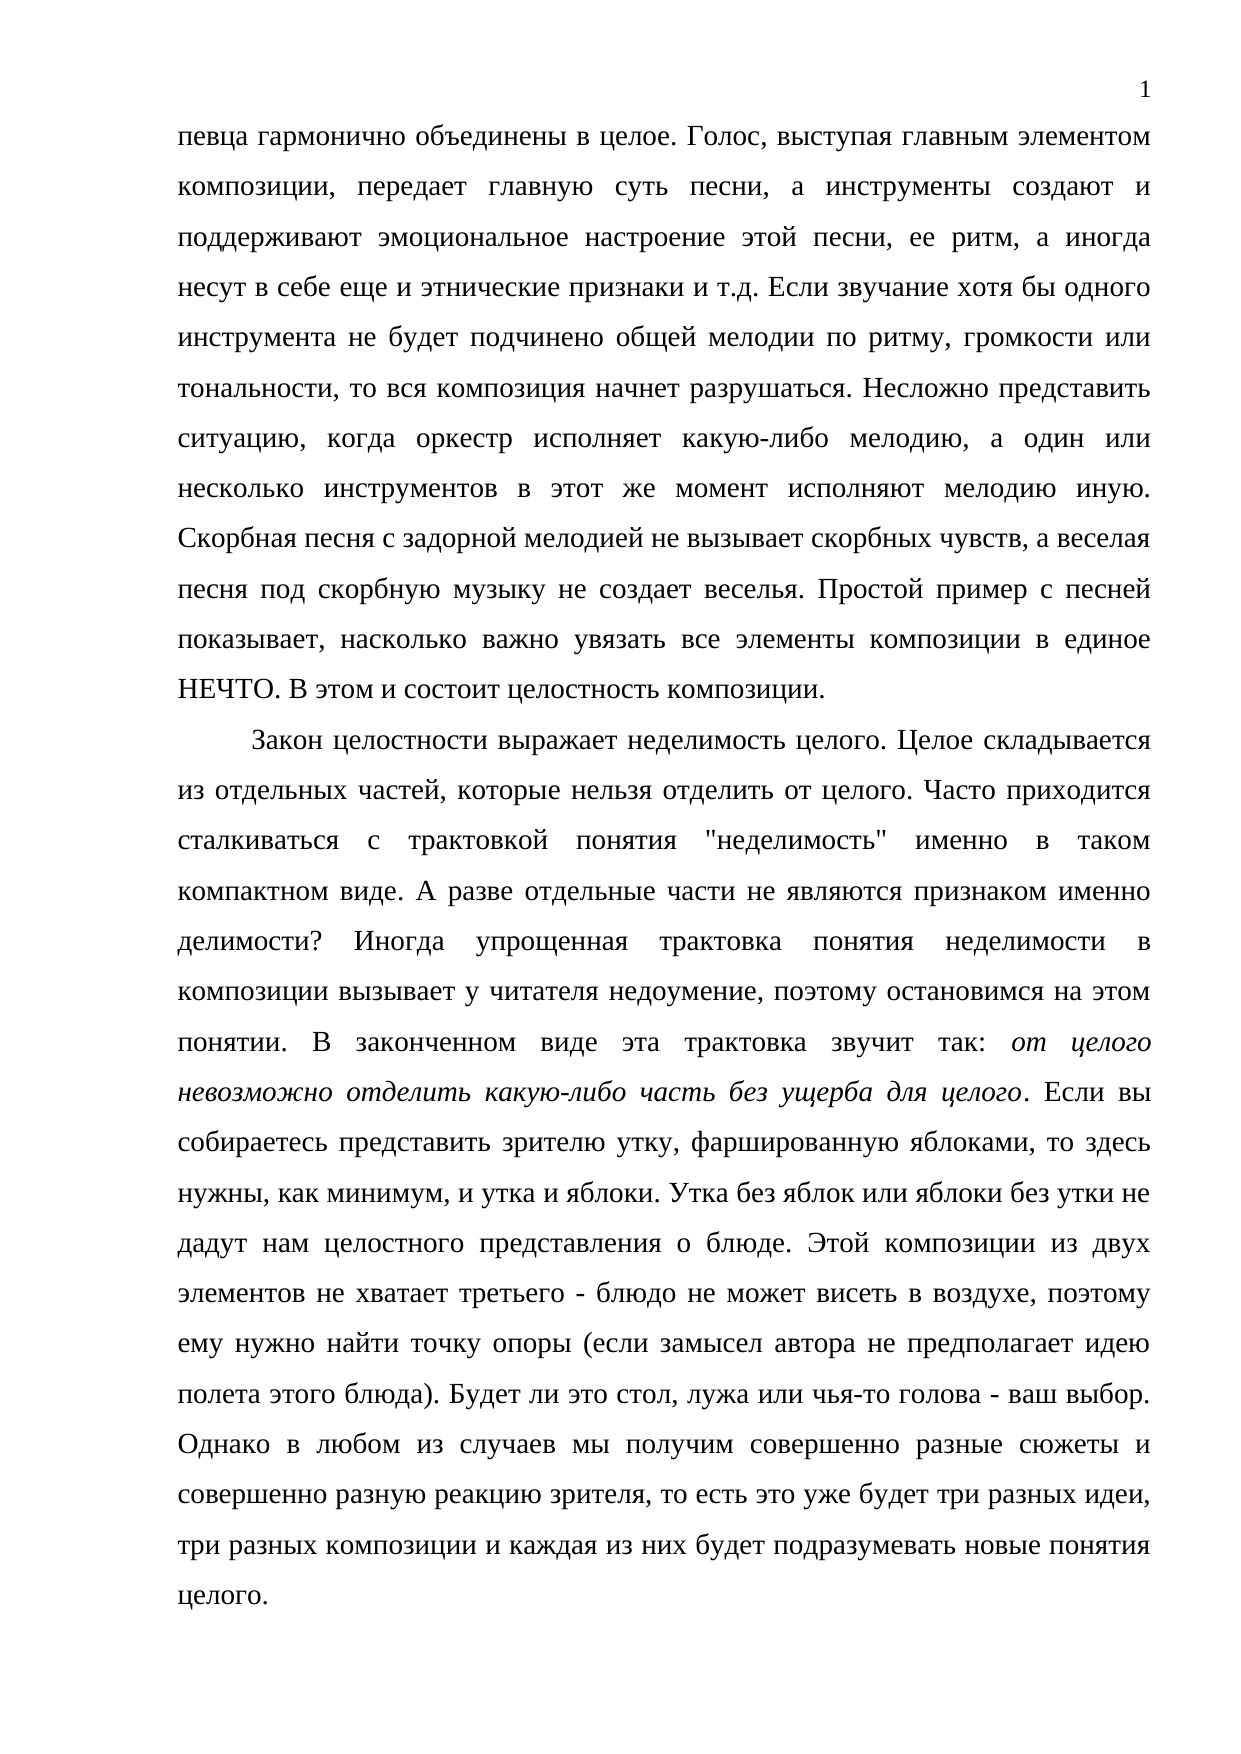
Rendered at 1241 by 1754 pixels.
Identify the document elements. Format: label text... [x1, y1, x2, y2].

text Закон целостности выражает неделимость целого. Целое складывается из отдельных частей, которые нельзя отделить от целого. Часто приходится сталкиваться с трактовкой понятия "неделимость" именно в таком компактном виде. А разве отдельные части не являются признаком именно делимости? Иногда упрощенная трактовка понятия неделимости в композиции вызывает у читателя недоумение, поэтому остановимся на этом понятии. В законченном виде эта трактовка звучит так: от целого невозможно отделить какую-либо часть без ущерба для целого. Если вы собираетесь представить зрителю утку, фаршированную яблоками, то здесь нужны, как минимум, и утка и яблоки. Утка без яблок или яблоки без утки не дадут нам целостного представления о блюде. Этой композиции из двух элементов не хватает третьего - блюдо не может висеть в воздухе, поэтому ему нужно найти точку опоры (если замысел автора не предполагает идею полета этого блюда). Будет ли это стол, лужа или чья-то голова - ваш выбор. Однако в любом из случаев мы получим совершенно разные сюжеты и совершенно разную реакцию зрителя, то есть это уже будет три разных идеи, три разных композиции и каждая из них будет подразумевать новые понятия целого. [177, 722, 1152, 1611]
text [177, 118, 1152, 705]
